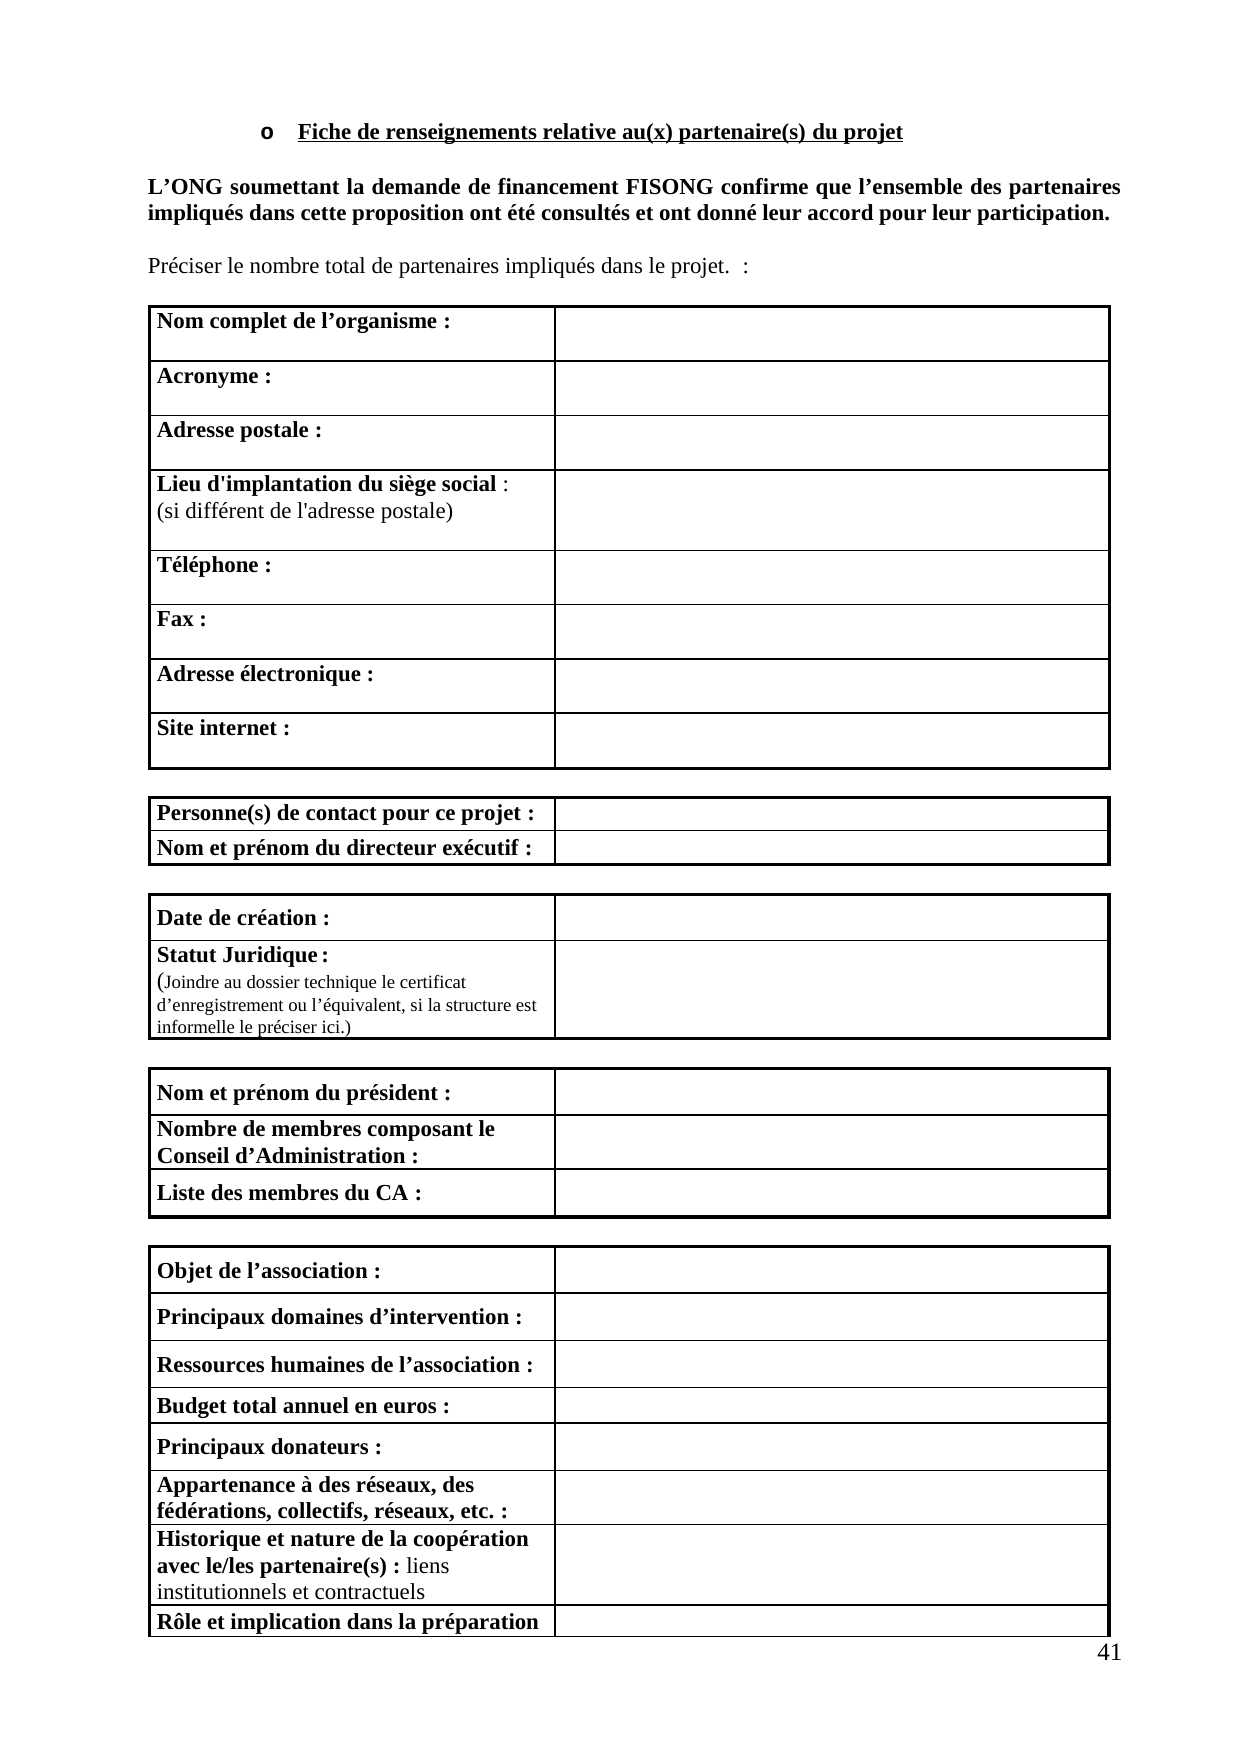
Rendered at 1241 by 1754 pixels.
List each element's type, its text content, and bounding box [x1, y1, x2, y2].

table_cell Principaux domaines d’intervention : [151, 1294, 554, 1339]
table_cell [151, 1606, 554, 1636]
table_cell [556, 416, 1108, 469]
table_cell [556, 1341, 1107, 1387]
table_cell Lieu d'implantation du siège social : (si différent de l'adresse postale) [151, 471, 554, 549]
table_cell Fax : [151, 605, 554, 658]
table_cell Acronyme : [151, 362, 554, 414]
table_cell Ressources humaines de l’association : [151, 1341, 554, 1387]
table_cell Budget total annuel en euros : [151, 1388, 554, 1422]
table_cell [556, 471, 1108, 549]
table_cell [556, 941, 1107, 1037]
table_header Objet de l’association : [151, 1248, 554, 1292]
table_cell [556, 1606, 1107, 1636]
table_cell Adresse postale : [151, 416, 554, 469]
table_header Nom et prénom du président : [151, 1070, 554, 1114]
table_cell Statut Juridique : (Joindre au dossier technique le certificat d’enregistrement ou l’équivalent, si la structure est informelle le préciser ici.) [151, 941, 554, 1037]
table_cell Nom et prénom du directeur exécutif : [151, 831, 554, 863]
table_cell [556, 551, 1108, 604]
text Préciser le nombre total de partenaires impliqués dans le projet. : [148, 252, 1122, 278]
table_header Date de création : [151, 896, 554, 940]
table_cell [556, 1116, 1107, 1168]
table_header Nom complet de l’organisme : [151, 308, 554, 360]
table_cell [556, 362, 1108, 414]
table_cell Historique et nature de la coopération avec le/les partenaire(s) : liens institutionnels et contractuels [151, 1525, 554, 1604]
table_header [556, 1248, 1107, 1292]
table_cell [556, 1525, 1107, 1604]
table_header [556, 1070, 1107, 1114]
table_cell [556, 831, 1107, 863]
text L’ONG soumettant la demande de financement FISONG confirme que l’ensemble des partenaires impliqués dans cette proposition ont été consultés et ont donné leur accord pour leur participation. [148, 173, 1122, 225]
table_cell [556, 1424, 1107, 1469]
table_cell Appartenance à des réseaux, des fédérations, collectifs, réseaux, etc. : [151, 1471, 554, 1524]
table_header Personne(s) de contact pour ce projet : [151, 799, 554, 829]
table_cell Téléphone : [151, 551, 554, 604]
table_cell [556, 1294, 1107, 1339]
list Fiche de renseignements relative au(x) partenaire(s) du projet [260, 118, 1122, 146]
table_cell [556, 1471, 1107, 1524]
table_cell [556, 605, 1108, 658]
table_cell [556, 1170, 1107, 1215]
table_cell Principaux donateurs : [151, 1424, 554, 1469]
table_cell [556, 714, 1108, 767]
table_cell Adresse électronique : [151, 660, 554, 712]
table_cell Liste des membres du CA : [151, 1170, 554, 1215]
table_cell [556, 1388, 1107, 1422]
table_header [556, 896, 1107, 940]
table_header [556, 308, 1108, 360]
table_header [556, 799, 1107, 829]
table_cell [556, 660, 1108, 712]
table_cell Nombre de membres composant le Conseil d’Administration : [151, 1116, 554, 1168]
table_cell Site internet : [151, 714, 554, 767]
